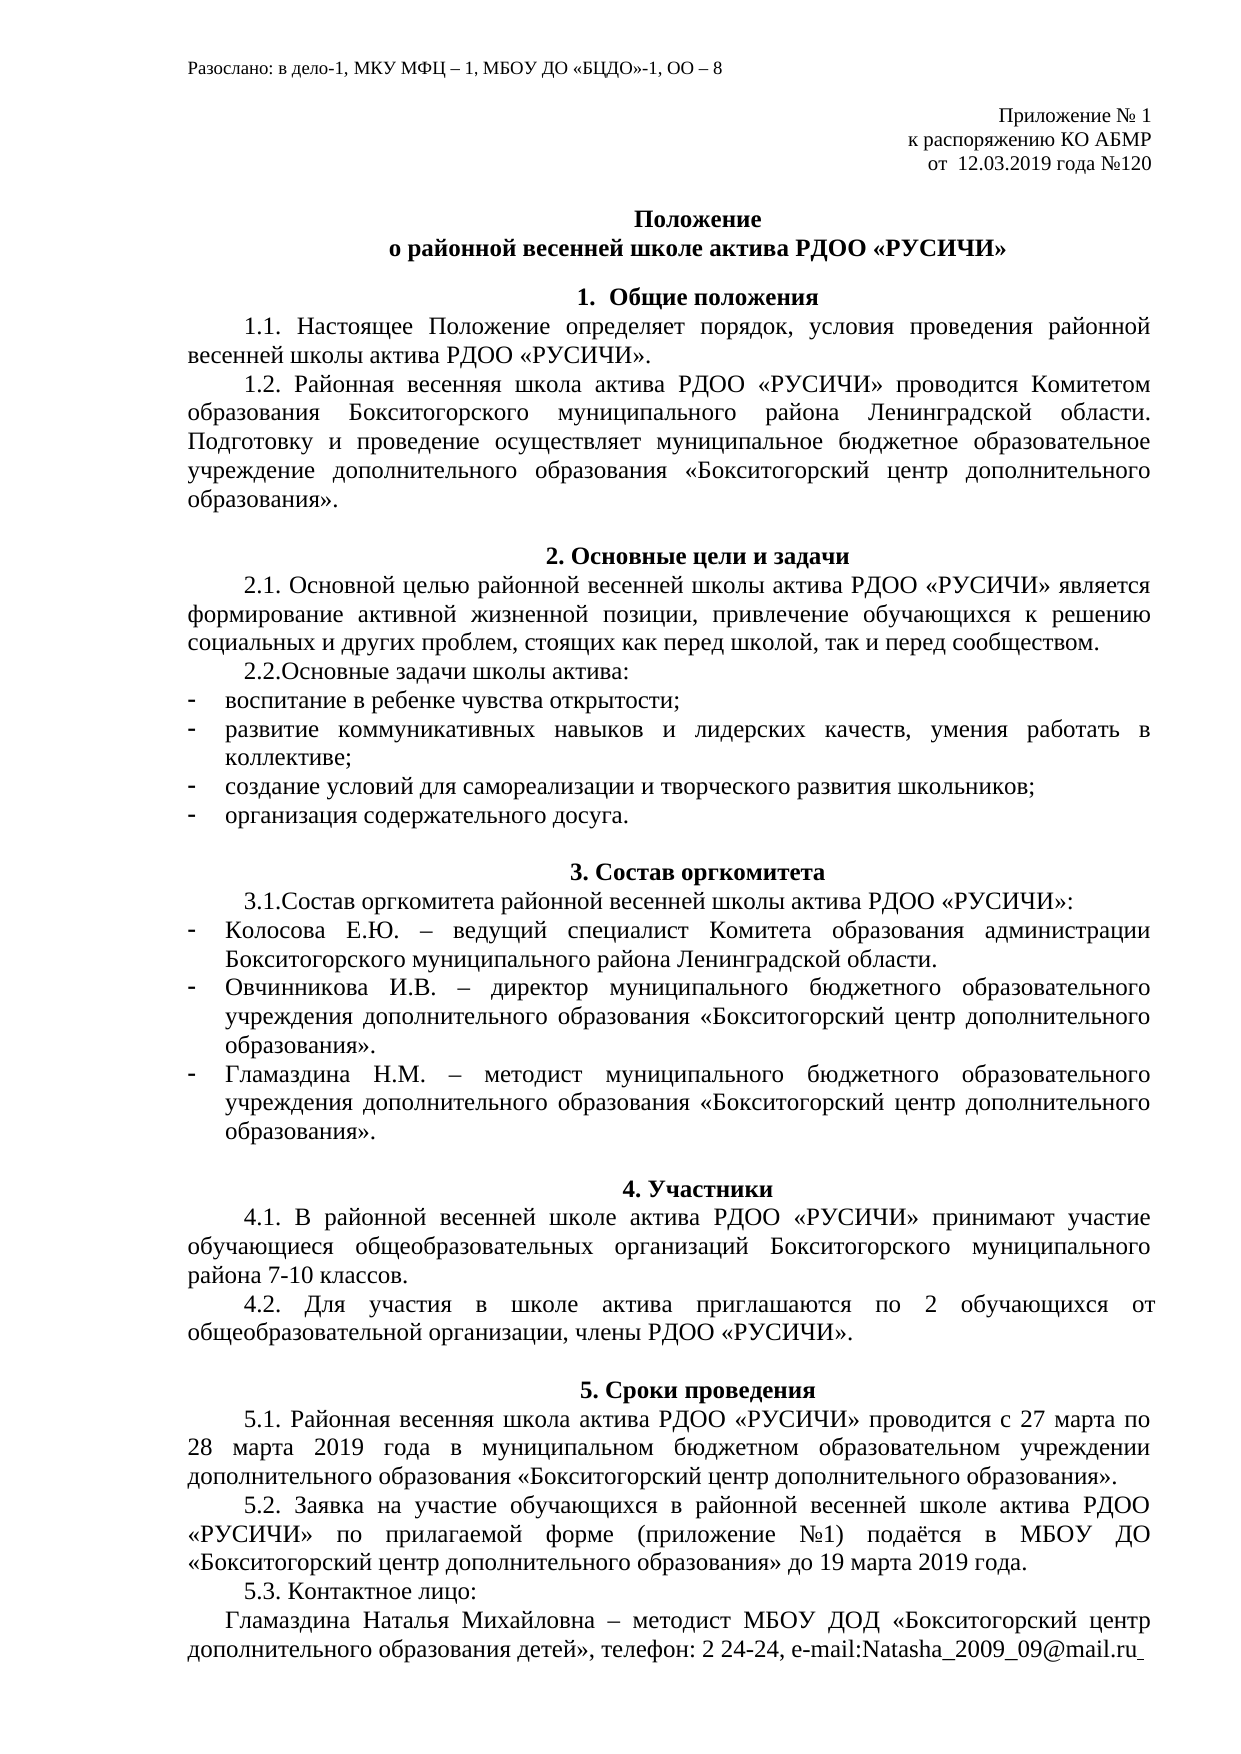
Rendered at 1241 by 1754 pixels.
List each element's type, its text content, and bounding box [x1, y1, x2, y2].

text 4.1. В районной весенней школе актива РДОО «РУСИЧИ» принимают участие обучающиеся общеобразовательных организаций Бокситогорского муниципального района 7-10 классов. [187, 1202, 1152, 1289]
text 3. Состав оргкомитета [187, 857, 1152, 886]
text 4.2. Для участия в школе актива приглашаются по 2 обучающихся от общеобразовательной организации, члены РДОО «РУСИЧИ». [187, 1289, 1157, 1346]
list создание условий для самореализации и творческого развития школьников; [187, 771, 1152, 800]
text Разослано: в дело-1, МКУ МФЦ – 1, МБОУ ДО «БЦДО»-1, ОО – 8 [187, 56, 1152, 79]
text 3.1.Состав оргкомитета районной весенней школы актива РДОО «РУСИЧИ»: [187, 886, 1151, 915]
list Гламаздина Н.М. – методист муниципального бюджетного образовательного учреждения дополнительного образования «Бокситогорский центр дополнительного образования». [187, 1059, 1151, 1145]
text 5.3. Контактное лицо: [187, 1576, 1152, 1605]
list Общие положения [244, 282, 1152, 311]
text Гламаздина Наталья Михайловна – методист МБОУ ДОД «Бокситогорский центр дополнительного образования детей», телефон: 2 24-24, e-mail:Natasha_2009_09@mail.ru [187, 1605, 1152, 1663]
text 2. Основные цели и задачи [187, 541, 1152, 570]
list Колосова Е.Ю. – ведущий специалист Комитета образования администрации Бокситогорского муниципального района Ленинградской области. [187, 915, 1151, 972]
list воспитание в ребенке чувства открытости; [187, 685, 1152, 714]
text Положение [187, 204, 1152, 233]
text 1.1. Настоящее Положение определяет порядок, условия проведения районной весенней школы актива РДОО «РУСИЧИ». [187, 311, 1152, 369]
text 2.1. Основной целью районной весенней школы актива РДОО «РУСИЧИ» является формирование активной жизненной позиции, привлечение обучающихся к решению социальных и других проблем, стоящих как перед школой, так и перед сообществом. [187, 570, 1152, 656]
text 5.2. Заявка на участие обучающихся в районной весенней школе актива РДОО «РУСИЧИ» по прилагаемой форме (приложение №1) подаётся в МБОУ ДО «Бокситогорский центр дополнительного образования» до 19 марта 2019 года. [187, 1490, 1152, 1576]
text 4. Участники [187, 1174, 1152, 1202]
text 5. Сроки проведения [187, 1375, 1152, 1404]
text от 12.03.2019 года №120 [244, 151, 1152, 175]
text к распоряжению КО АБМР [244, 127, 1152, 151]
text 2.2.Основные задачи школы актива: [187, 656, 1152, 685]
list Овчинникова И.В. – директор муниципального бюджетного образовательного учреждения дополнительного образования «Бокситогорский центр дополнительного образования». [187, 972, 1151, 1059]
list развитие коммуникативных навыков и лидерских качеств, умения работать в коллективе; [187, 714, 1152, 771]
text о районной весенней школе актива РДОО «РУСИЧИ» [187, 233, 1152, 262]
text 5.1. Районная весенняя школа актива РДОО «РУСИЧИ» проводится с 27 марта по 28 марта 2019 года в муниципальном бюджетном образовательном учреждении дополнительного образования «Бокситогорский центр дополнительного образования». [187, 1404, 1152, 1490]
list организация содержательного досуга. [187, 800, 1152, 829]
text Приложение № 1 [244, 103, 1152, 127]
text 1.2. Районная весенняя школа актива РДОО «РУСИЧИ» проводится Комитетом образования Бокситогорского муниципального района Ленинградской области. Подготовку и проведение осуществляет муниципальное бюджетное образовательное учреждение дополнительного образования «Бокситогорский центр дополнительного образования». [187, 369, 1152, 512]
